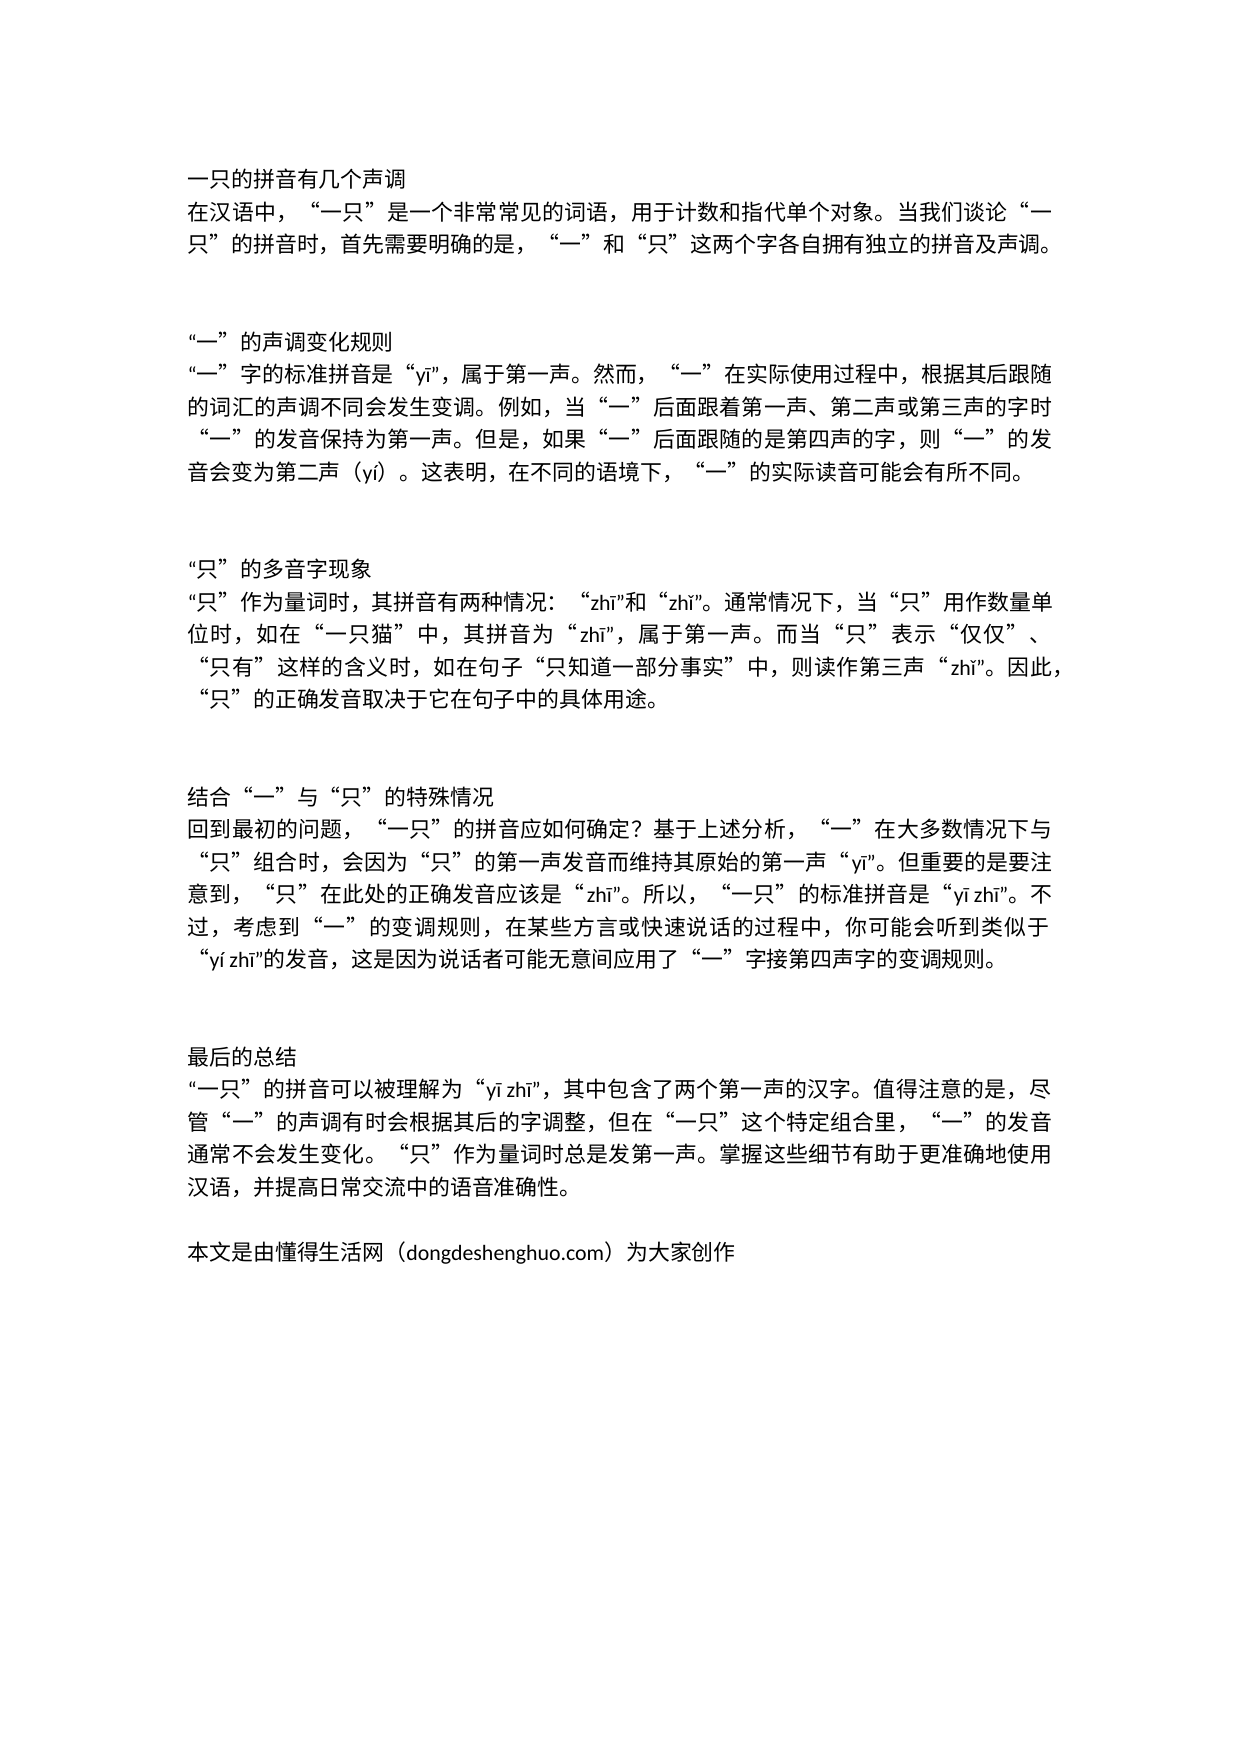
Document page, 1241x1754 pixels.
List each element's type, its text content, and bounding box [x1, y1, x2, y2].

text 结合“一”与“只”的特殊情况 [187, 779, 1053, 812]
text “一”字的标准拼音是“yī”，属于第一声。然而，“一”在实际使用过程中，根据其后跟随的词汇的声调不同会发生变调。例如，当“一”后面跟着第一声、第二声或第三声的字时，“一”的发音保持为第一声。但是，如果“一”后面跟随的是第四声的字，则“一”的发音会变为第二声（yí）。这表明，在不同的语境下，“一”的实际读音可能会有所不同。 [187, 357, 1053, 487]
text 一只的拼音有几个声调 [187, 162, 1053, 194]
text 在汉语中，“一只”是一个非常常见的词语，用于计数和指代单个对象。当我们谈论“一只”的拼音时，首先需要明确的是，“一”和“只”这两个字各自拥有独立的拼音及声调。 [187, 194, 1053, 259]
text 本文是由懂得生活网（dongdeshenghuo.com）为大家创作 [187, 1234, 1053, 1267]
text “一只”的拼音可以被理解为“yī zhī”，其中包含了两个第一声的汉字。值得注意的是，尽管“一”的声调有时会根据其后的字调整，但在“一只”这个特定组合里，“一”的发音通常不会发生变化。“只”作为量词时总是发第一声。掌握这些细节有助于更准确地使用汉语，并提高日常交流中的语音准确性。 [187, 1072, 1053, 1202]
text “只”作为量词时，其拼音有两种情况：“zhī”和“zhǐ”。通常情况下，当“只”用作数量单位时，如在“一只猫”中，其拼音为“zhī”，属于第一声。而当“只”表示“仅仅”、“只有”这样的含义时，如在句子“只知道一部分事实”中，则读作第三声“zhǐ”。因此，“只”的正确发音取决于它在句子中的具体用途。 [187, 584, 1053, 714]
text “一”的声调变化规则 [187, 324, 1053, 357]
text 回到最初的问题，“一只”的拼音应如何确定？基于上述分析，“一”在大多数情况下与“只”组合时，会因为“只”的第一声发音而维持其原始的第一声“yī”。但重要的是要注意到，“只”在此处的正确发音应该是“zhī”。所以，“一只”的标准拼音是“yī zhī”。不过，考虑到“一”的变调规则，在某些方言或快速说话的过程中，你可能会听到类似于“yí zhī”的发音，这是因为说话者可能无意间应用了“一”字接第四声字的变调规则。 [187, 812, 1053, 974]
text 最后的总结 [187, 1039, 1053, 1072]
text “只”的多音字现象 [187, 552, 1053, 584]
